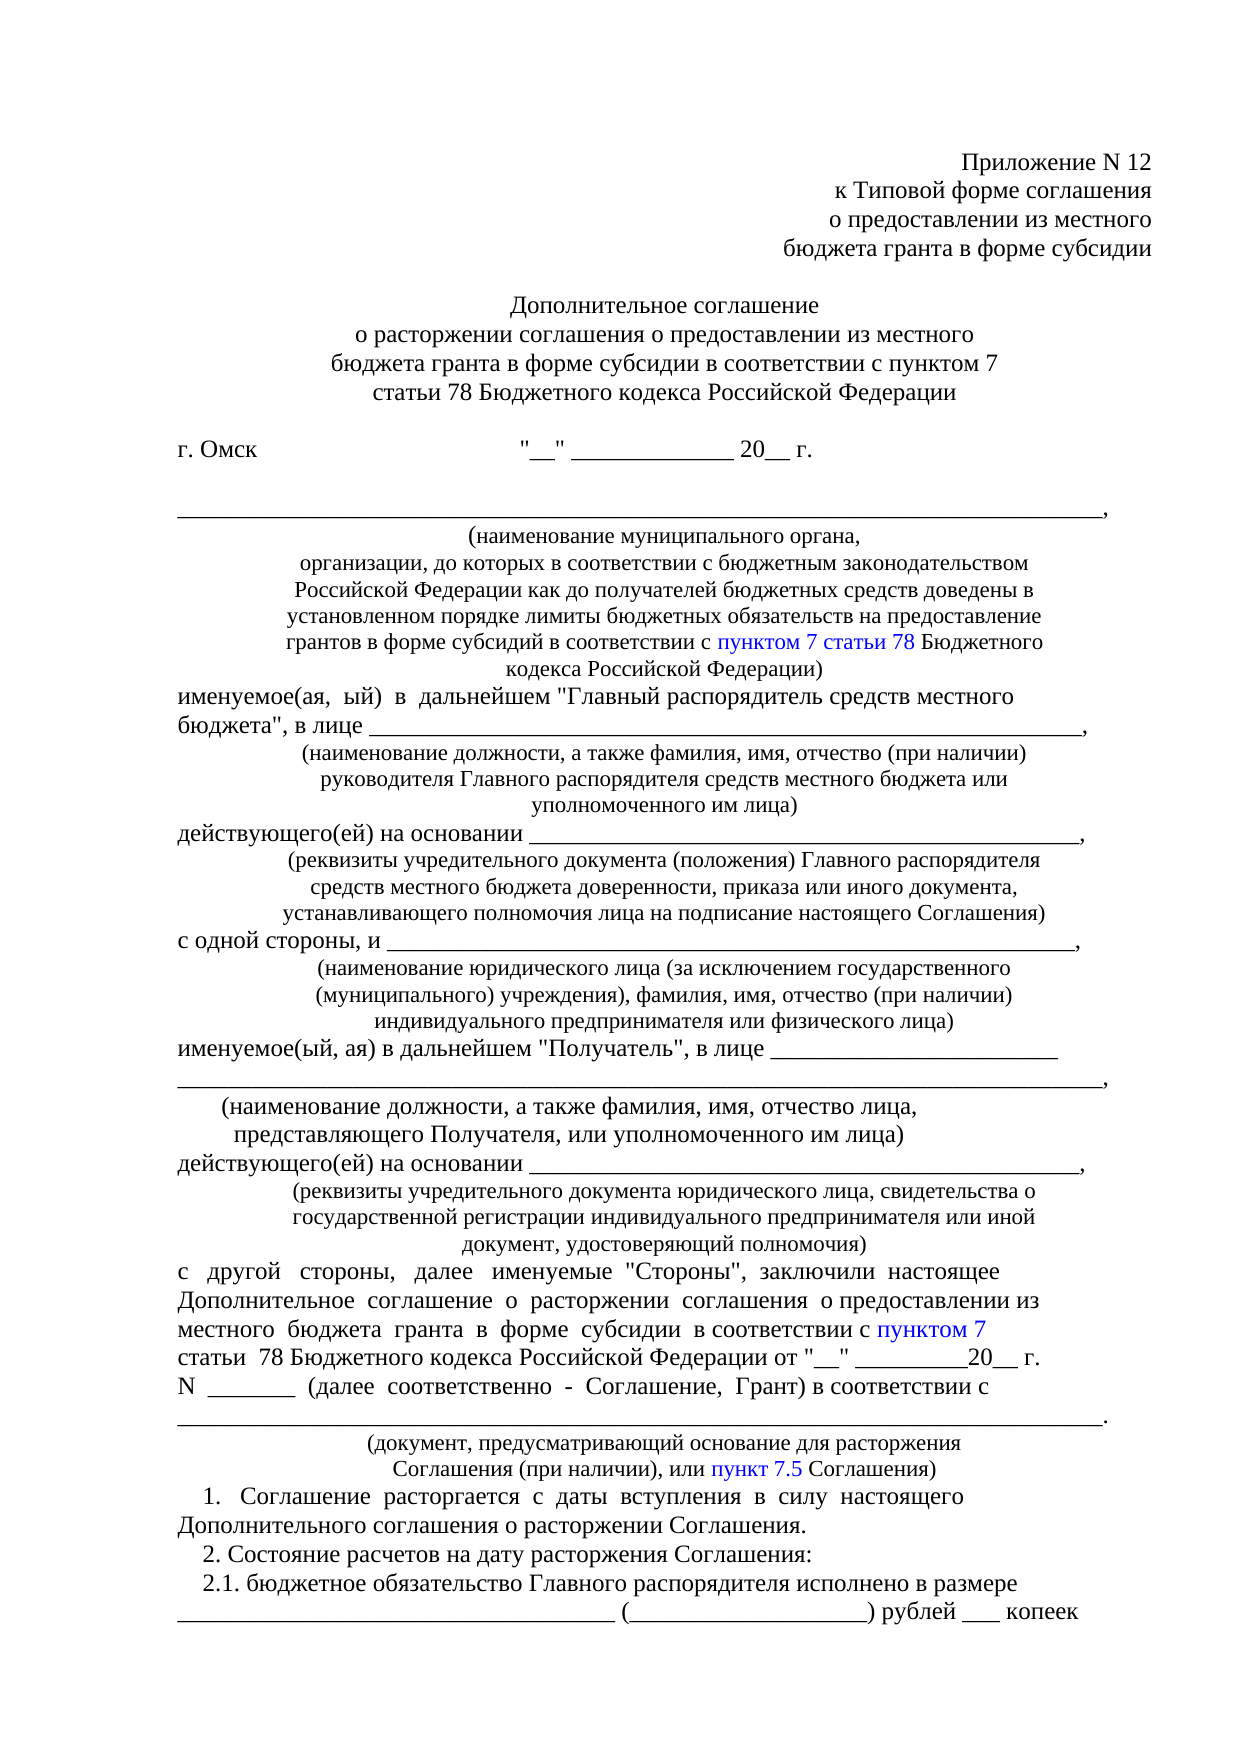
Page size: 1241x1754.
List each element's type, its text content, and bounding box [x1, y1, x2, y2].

text организации, до которых в соответствии с бюджетным законодательством [177, 549, 1152, 576]
text с другой стороны, далее именуемые "Стороны", заключили настоящее [177, 1256, 1152, 1285]
text индивидуального предпринимателя или физического лица) [177, 1007, 1152, 1033]
text именуемое(ая, ый) в дальнейшем "Главный распорядитель средств местного [177, 681, 1152, 710]
text бюджета гранта в форме субсидии в соответствии с пунктом 7 [177, 348, 1152, 377]
text бюджета", в лице _________________________________________________________, [177, 710, 1152, 739]
text (реквизиты учредительного документа (положения) Главного распорядителя [177, 846, 1152, 873]
text (реквизиты учредительного документа юридического лица, свидетельства о [177, 1177, 1152, 1203]
text ___________________________________ (___________________) рублей ___ копеек [177, 1596, 1152, 1625]
text с одной стороны, и _______________________________________________________, [177, 926, 1152, 954]
text Приложение N 12 [177, 147, 1152, 176]
text (муниципального) учреждения), фамилия, имя, отчество (при наличии) [177, 981, 1152, 1007]
text __________________________________________________________________________, [177, 1062, 1152, 1091]
text представляющего Получателя, или уполномоченного им лица) [177, 1119, 1152, 1148]
text о предоставлении из местного [177, 204, 1152, 233]
text действующего(ей) на основании ____________________________________________, [177, 818, 1152, 846]
text грантов в форме субсидий в соответствии с пунктом 7 статьи 78 Бюджетного [177, 628, 1152, 655]
text уполномоченного им лица) [177, 791, 1152, 818]
text действующего(ей) на основании ____________________________________________, [177, 1148, 1152, 1177]
text к Типовой форме соглашения [177, 176, 1152, 204]
text Дополнительное соглашение о расторжении соглашения о предоставлении из [177, 1285, 1152, 1314]
text государственной регистрации индивидуального предпринимателя или иной [177, 1203, 1152, 1230]
text 2. Состояние расчетов на дату расторжения Соглашения: [177, 1539, 1152, 1568]
text (наименование юридического лица (за исключением государственного [177, 954, 1152, 981]
text руководителя Главного распорядителя средств местного бюджета или [177, 765, 1152, 791]
text 1. Соглашение расторгается с даты вступления в силу настоящего [177, 1481, 1152, 1510]
text документ, удостоверяющий полномочия) [177, 1230, 1152, 1256]
text (наименование должности, а также фамилия, имя, отчество (при наличии) [177, 739, 1152, 765]
text (документ, предусматривающий основание для расторжения [177, 1429, 1152, 1455]
text 2.1. бюджетное обязательство Главного распорядителя исполнено в размере [177, 1568, 1152, 1596]
text __________________________________________________________________________, [177, 492, 1152, 521]
text именуемое(ый, ая) в дальнейшем "Получатель", в лице _______________________ [177, 1033, 1152, 1062]
text кодекса Российской Федерации) [177, 655, 1152, 681]
text Дополнительного соглашения о расторжении Соглашения. [177, 1510, 1152, 1539]
text местного бюджета гранта в форме субсидии в соответствии с пунктом 7 [177, 1314, 1152, 1342]
text статьи 78 Бюджетного кодекса Российской Федерации [177, 377, 1152, 406]
text __________________________________________________________________________. [177, 1400, 1152, 1429]
text устанавливающего полномочия лица на подписание настоящего Соглашения) [177, 899, 1152, 926]
text Российской Федерации как до получателей бюджетных средств доведены в [177, 576, 1152, 602]
text статьи 78 Бюджетного кодекса Российской Федерации от "__" _________20__ г. [177, 1342, 1152, 1371]
text бюджета гранта в форме субсидии [177, 233, 1152, 262]
text г. Омск "__" _____________ 20__ г. [177, 434, 1152, 463]
text Соглашения (при наличии), или пункт 7.5 Соглашения) [177, 1455, 1152, 1481]
text (наименование должности, а также фамилия, имя, отчество лица, [177, 1091, 1152, 1119]
text N _______ (далее соответственно - Соглашение, Грант) в соответствии с [177, 1371, 1152, 1400]
text Дополнительное соглашение [177, 291, 1152, 319]
text о расторжении соглашения о предоставлении из местного [177, 319, 1152, 348]
text средств местного бюджета доверенности, приказа или иного документа, [177, 873, 1152, 899]
text (наименование муниципального органа, [177, 521, 1152, 549]
text установленном порядке лимиты бюджетных обязательств на предоставление [177, 602, 1152, 628]
